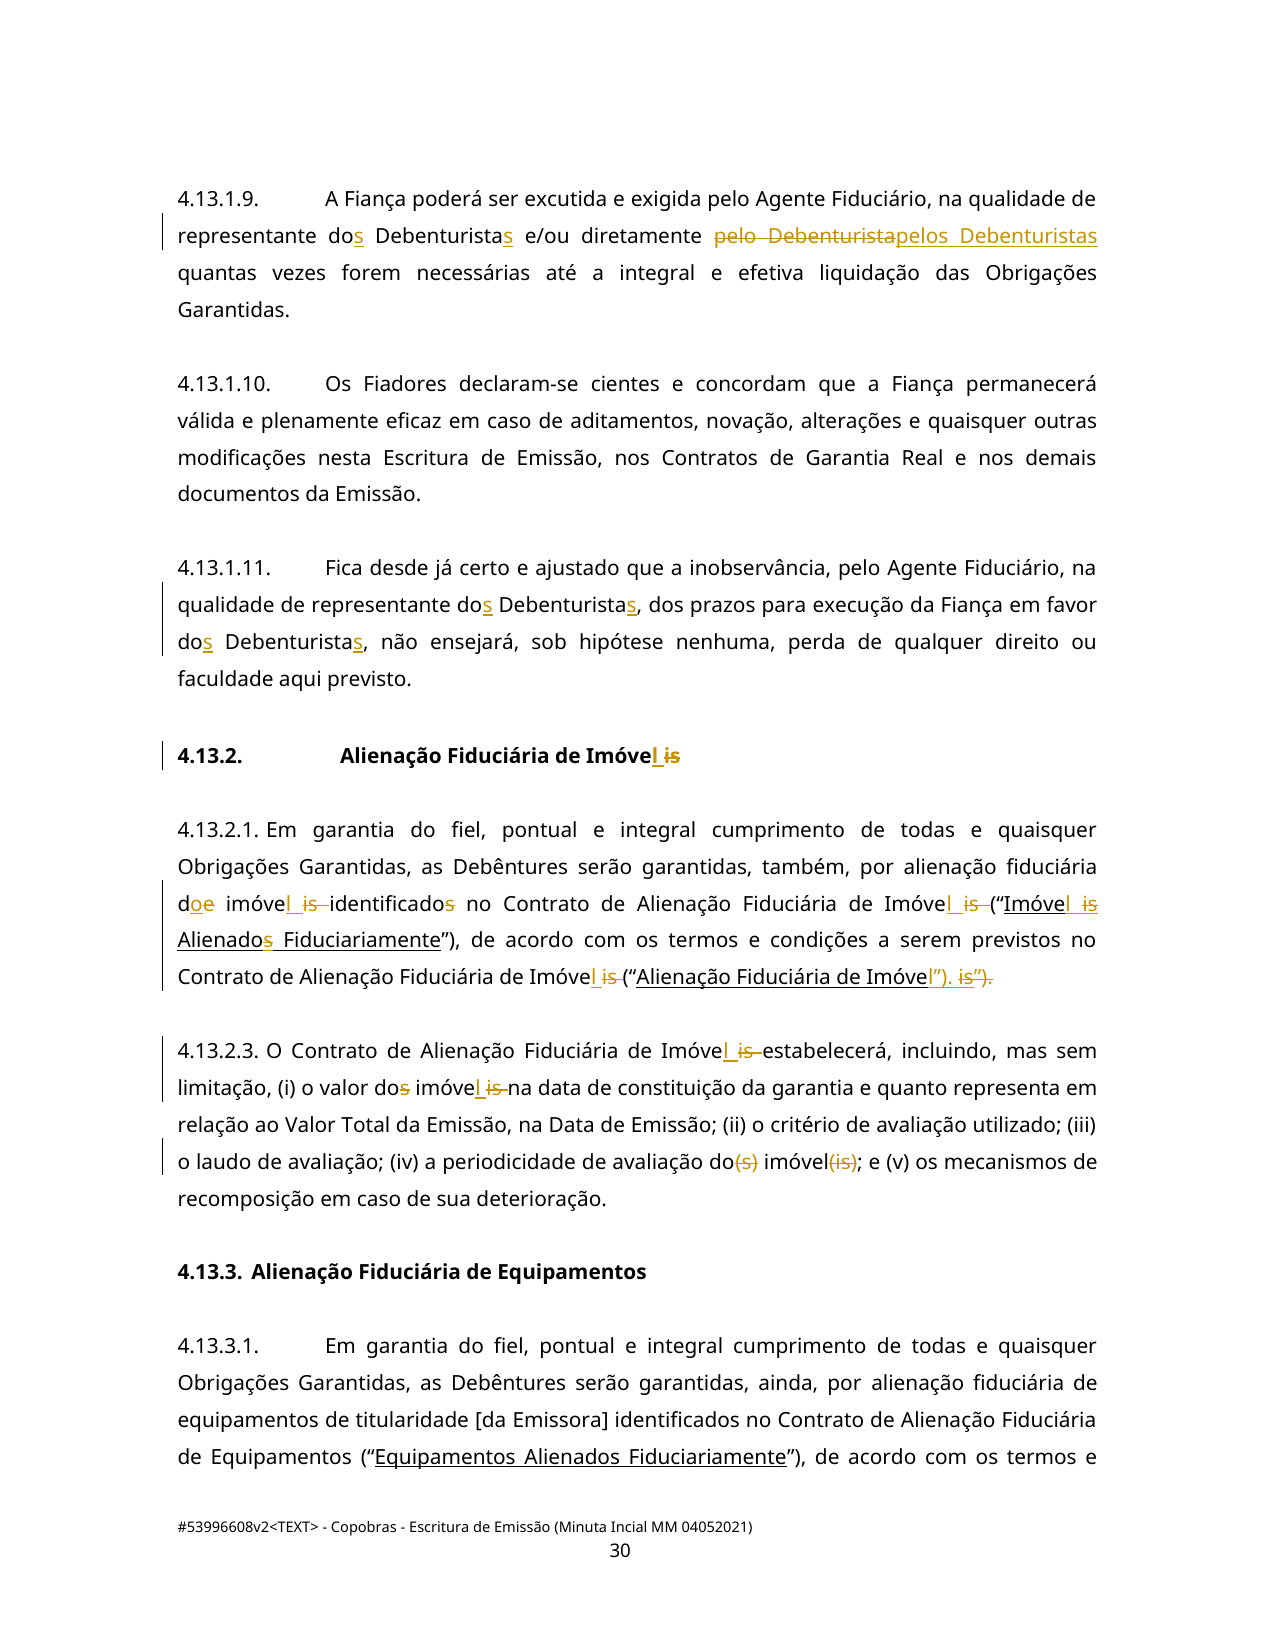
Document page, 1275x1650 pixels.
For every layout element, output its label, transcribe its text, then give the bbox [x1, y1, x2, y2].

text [177, 1331, 1098, 1470]
text 4.13.1.10. Os Fiadores declaram-se cientes e concordam que a Fiança permanecerá válida e plenamente eficaz em caso de aditamentos, novação, alterações e quaisquer outras modificações nesta Escritura de Emissão, nos Contratos de Garantia Real e nos demais documentos da Emissão. [177, 369, 1098, 508]
text 4.13.1.11. Fica desde já certo e ajustado que a inobservância, pelo Agente Fiduciário, na qualidade de representante do Debenturista, dos prazos para execução da Fiança em favor do Debenturista, não ensejará, sob hipótese nenhuma, perda de qualquer direito ou faculdade aqui previsto. [177, 553, 1098, 692]
text 4.13.2. Alienação Fiduciária de Imóve [177, 741, 1098, 770]
text 4.13.3. Alienação Fiduciária de Equipamentos [177, 1257, 1098, 1286]
text 4.13.2.3. O Contrato de Alienação Fiduciária de Imóveestabelecerá, incluindo, mas sem limitação, (i) o valor do imóvena data de constituição da garantia e quanto representa em relação ao Valor Total da Emissão, na Data de Emissão; (ii) o critério de avaliação utilizado; (iii) o laudo de avaliação; (iv) a periodicidade de avaliação do imóvel; e (v) os mecanismos de recomposição em caso de sua deterioração. [177, 1036, 1098, 1212]
text 4.13.2.1. Em garantia do fiel, pontual e integral cumprimento de todas e quaisquer Obrigações Garantidas, as Debêntures serão garantidas, também, por alienação fiduciária d imóveidentificado no Contrato de Alienação Fiduciária de Imóve(“ImóveAlienado Fiduciariamente”), de acordo com os termos e condições a serem previstos no Contrato de Alienação Fiduciária de Imóve(“Alienação Fiduciária de Imóve [177, 815, 1098, 991]
text 4.13.1.9. A Fiança poderá ser excutida e exigida pelo Agente Fiduciário, na qualidade de representante do Debenturista e/ou diretamente quantas vezes forem necessárias até a integral e efetiva liquidação das Obrigações Garantidas. [177, 184, 1098, 324]
